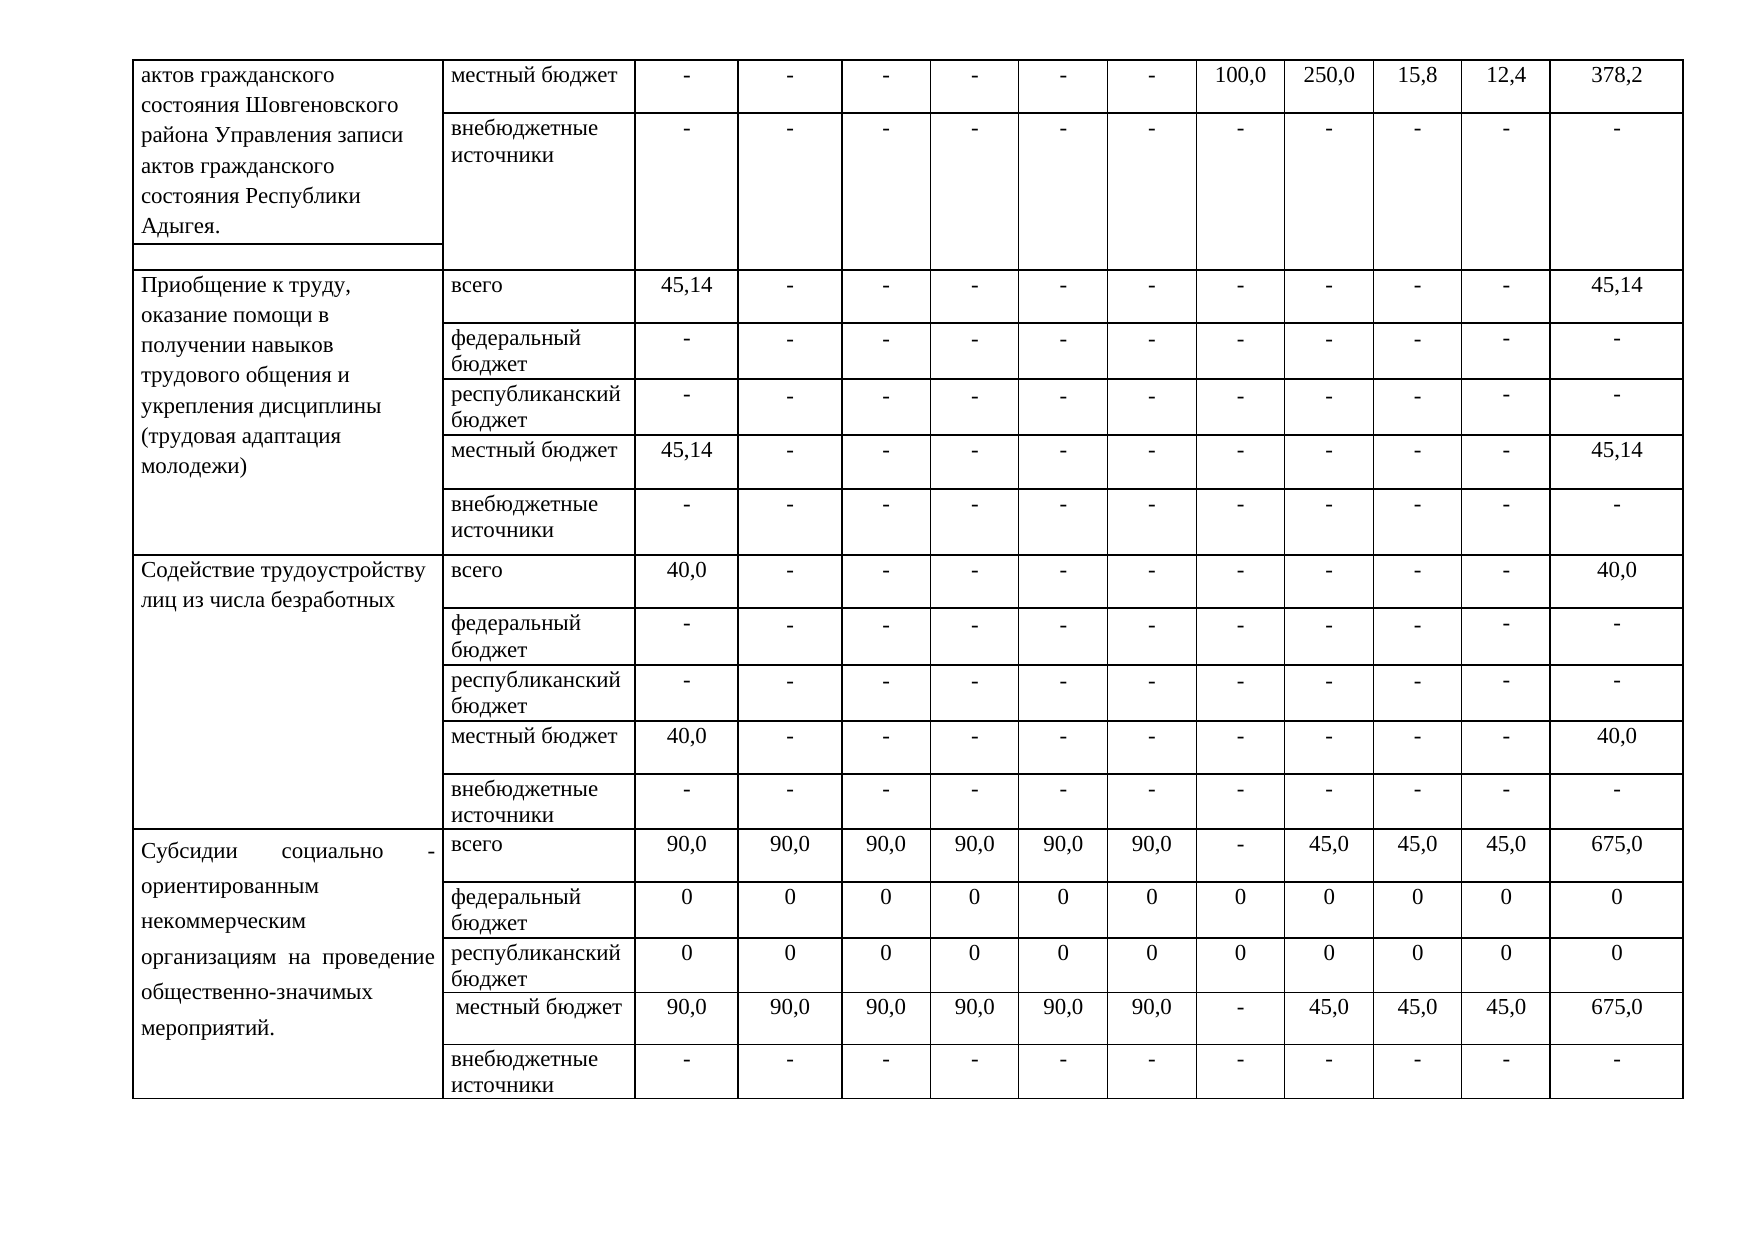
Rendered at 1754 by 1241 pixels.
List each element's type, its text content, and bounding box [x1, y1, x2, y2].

table_cell - [931, 775, 1018, 828]
table_cell 90,0 [636, 993, 737, 1044]
table_cell - [636, 609, 737, 663]
table_cell - [739, 436, 841, 487]
table_cell 0 [843, 883, 930, 937]
table_cell 45,0 [1285, 830, 1373, 881]
table_cell - [739, 324, 841, 378]
table_cell - [1019, 61, 1107, 112]
table_cell республиканский бюджет [444, 380, 634, 434]
table_cell - [1374, 1045, 1461, 1098]
table_cell внебюджетные источники [444, 490, 634, 554]
table_cell - [1019, 436, 1107, 487]
table_cell - [1019, 114, 1107, 242]
table_cell 0 [843, 939, 930, 992]
table_cell - [1285, 271, 1373, 322]
table_cell 0 [1285, 883, 1373, 937]
table_cell - [1197, 1045, 1284, 1098]
table_cell - [1462, 380, 1549, 434]
table_cell [843, 243, 930, 269]
table_cell 0 [1197, 883, 1284, 937]
table_cell [1462, 243, 1549, 269]
table_cell - [1551, 380, 1682, 434]
table_cell - [1374, 722, 1461, 773]
table_cell [636, 243, 737, 269]
table_cell - [1551, 775, 1682, 828]
table_cell - [931, 490, 1018, 554]
table_cell - [1462, 666, 1549, 720]
table_cell - [843, 775, 930, 828]
table_cell 90,0 [1019, 993, 1107, 1044]
table_cell - [1374, 380, 1461, 434]
table_cell - [1462, 556, 1549, 607]
table_cell - [1374, 436, 1461, 487]
table_cell 45,0 [1285, 993, 1373, 1044]
table_cell - [1374, 775, 1461, 828]
table_cell внебюджетные источники [444, 114, 634, 242]
table_cell - [636, 114, 737, 242]
table_cell [1197, 243, 1284, 269]
table_cell - [1374, 666, 1461, 720]
table_cell 0 [1285, 939, 1373, 992]
table_cell - [739, 1045, 841, 1098]
table_cell - [1462, 324, 1549, 378]
table_cell - [1108, 380, 1196, 434]
table_cell - [1551, 114, 1682, 242]
table_cell - [1108, 722, 1196, 773]
table_cell - [1108, 775, 1196, 828]
table_cell - [1197, 380, 1284, 434]
table_cell - [1197, 436, 1284, 487]
table_cell - [843, 722, 930, 773]
table_cell 0 [636, 939, 737, 992]
table_cell - [1374, 271, 1461, 322]
table_cell - [636, 380, 737, 434]
table_cell 45,14 [636, 271, 737, 322]
table_cell - [931, 114, 1018, 242]
table_cell 0 [739, 939, 841, 992]
table_cell - [739, 61, 841, 112]
table_cell - [1551, 1045, 1682, 1098]
table_cell - [1108, 609, 1196, 663]
table_cell - [1197, 993, 1284, 1044]
table_cell - [739, 775, 841, 828]
table_cell - [1019, 609, 1107, 663]
table_cell - [1108, 1045, 1196, 1098]
table_cell всего [444, 271, 634, 322]
table_cell - [1197, 271, 1284, 322]
table_cell всего [444, 556, 634, 607]
table_cell 90,0 [739, 993, 841, 1044]
table_cell - [739, 666, 841, 720]
table_cell 0 [636, 883, 737, 937]
table_cell - [1374, 114, 1461, 242]
table_cell - [1374, 324, 1461, 378]
table_cell - [1108, 556, 1196, 607]
table_cell - [1462, 436, 1549, 487]
table_cell - [1108, 666, 1196, 720]
table_cell - [931, 61, 1018, 112]
table_cell 90,0 [843, 993, 930, 1044]
table_cell - [1197, 609, 1284, 663]
table_cell - [1285, 556, 1373, 607]
table_cell [1551, 243, 1682, 269]
table_cell - [1108, 114, 1196, 242]
table_cell 0 [931, 883, 1018, 937]
table_cell 90,0 [1108, 830, 1196, 881]
table_cell - [1197, 324, 1284, 378]
table_cell 0 [1197, 939, 1284, 992]
table_cell - [636, 666, 737, 720]
table_cell - [931, 556, 1018, 607]
table_cell 45,14 [1551, 271, 1682, 322]
table_cell 40,0 [1551, 556, 1682, 607]
table_cell - [739, 609, 841, 663]
table_cell - [1019, 666, 1107, 720]
table_cell 45,14 [636, 436, 737, 487]
table_cell [444, 243, 634, 269]
table_cell - [1285, 436, 1373, 487]
table_cell 0 [1462, 939, 1549, 992]
table_cell внебюджетные источники [444, 1045, 634, 1098]
table_cell 45,0 [1374, 993, 1461, 1044]
table_cell 45,0 [1462, 830, 1549, 881]
table_cell 45,14 [1551, 436, 1682, 487]
table_cell - [1551, 609, 1682, 663]
table_cell - [1551, 324, 1682, 378]
table_cell - [739, 490, 841, 554]
table_cell - [1197, 830, 1284, 881]
table_cell 15,8 [1374, 61, 1461, 112]
table_cell - [843, 324, 930, 378]
table_cell 0 [739, 883, 841, 937]
table_cell Содействие трудоустройству лиц из числа безработных [134, 556, 442, 828]
table_cell - [1197, 490, 1284, 554]
table_cell местный бюджет [444, 722, 634, 773]
table_cell - [1197, 556, 1284, 607]
table_cell - [1108, 490, 1196, 554]
table_cell - [1019, 490, 1107, 554]
table_cell [1019, 243, 1107, 269]
table_cell - [1374, 490, 1461, 554]
table_cell - [1019, 271, 1107, 322]
table_cell республиканский бюджет [444, 666, 634, 720]
table_cell - [1374, 609, 1461, 663]
table_cell - [1462, 490, 1549, 554]
table_cell 45,0 [1374, 830, 1461, 881]
table_cell - [843, 61, 930, 112]
table_cell - [1285, 490, 1373, 554]
table_cell Субсидии социально -ориентированным некоммерческим организациям на проведение общественно-значимых мероприятий. [134, 830, 442, 1098]
table_cell - [739, 114, 841, 242]
table_cell - [1285, 324, 1373, 378]
table_cell - [636, 61, 737, 112]
table_cell федеральный бюджет [444, 324, 634, 378]
table_cell - [1462, 114, 1549, 242]
table_cell - [1108, 271, 1196, 322]
table_cell [1108, 243, 1196, 269]
table_cell - [843, 490, 930, 554]
table_cell - [1019, 775, 1107, 828]
table_cell - [1285, 114, 1373, 242]
table_cell - [843, 1045, 930, 1098]
table_cell 100,0 [1197, 61, 1284, 112]
table_cell - [1285, 609, 1373, 663]
table_cell федеральный бюджет [444, 609, 634, 663]
table_cell - [636, 775, 737, 828]
table_cell - [739, 722, 841, 773]
table_cell 90,0 [931, 830, 1018, 881]
table_cell [739, 243, 841, 269]
table_cell - [1019, 1045, 1107, 1098]
table_cell - [1285, 1045, 1373, 1098]
table_cell - [1019, 380, 1107, 434]
table_cell местный бюджет [444, 61, 634, 112]
table_cell 40,0 [636, 722, 737, 773]
table_cell - [1551, 666, 1682, 720]
table_cell 675,0 [1551, 993, 1682, 1044]
table_cell - [1462, 609, 1549, 663]
table_cell - [1462, 1045, 1549, 1098]
table_cell - [1374, 556, 1461, 607]
table_cell - [1285, 722, 1373, 773]
table_cell 90,0 [636, 830, 737, 881]
table_cell [134, 245, 442, 269]
table_cell всего [444, 830, 634, 881]
table_cell - [1285, 380, 1373, 434]
table_cell - [1462, 775, 1549, 828]
table_cell 40,0 [636, 556, 737, 607]
table_cell - [843, 436, 930, 487]
table_cell - [1197, 666, 1284, 720]
table_cell - [1197, 775, 1284, 828]
table_cell - [843, 609, 930, 663]
table_cell - [739, 380, 841, 434]
table_cell - [1197, 114, 1284, 242]
table_cell - [843, 556, 930, 607]
table_cell - [636, 324, 737, 378]
table_cell 0 [1551, 939, 1682, 992]
table_cell 0 [1462, 883, 1549, 937]
table_cell [931, 243, 1018, 269]
table_cell 90,0 [1019, 830, 1107, 881]
table_cell 45,0 [1462, 993, 1549, 1044]
table_cell местный бюджет [444, 993, 634, 1044]
table_cell - [1285, 775, 1373, 828]
table_cell - [1462, 271, 1549, 322]
table_cell 90,0 [1108, 993, 1196, 1044]
table_cell 90,0 [739, 830, 841, 881]
table_cell - [931, 722, 1018, 773]
table_cell 90,0 [843, 830, 930, 881]
table_cell - [843, 380, 930, 434]
table_cell 250,0 [1285, 61, 1373, 112]
table_cell 0 [931, 939, 1018, 992]
table_cell республиканский бюджет [444, 939, 634, 992]
table_cell 12,4 [1462, 61, 1549, 112]
table_cell - [843, 666, 930, 720]
table_cell [1374, 243, 1461, 269]
table_cell [1285, 243, 1373, 269]
table_cell - [843, 114, 930, 242]
table_cell - [931, 271, 1018, 322]
table_cell 675,0 [1551, 830, 1682, 881]
table_cell - [636, 490, 737, 554]
table_cell внебюджетные источники [444, 775, 634, 828]
table_cell федеральный бюджет [444, 883, 634, 937]
table_cell - [1197, 722, 1284, 773]
table_cell местный бюджет [444, 436, 634, 487]
table_cell 40,0 [1551, 722, 1682, 773]
table_cell - [931, 666, 1018, 720]
table_cell - [1108, 61, 1196, 112]
table_cell - [1019, 324, 1107, 378]
table_cell - [739, 271, 841, 322]
table_cell - [739, 556, 841, 607]
table_cell 0 [1019, 939, 1107, 992]
table_cell - [636, 1045, 737, 1098]
table_cell 0 [1108, 939, 1196, 992]
table_cell 378,2 [1551, 61, 1682, 112]
table_cell - [931, 436, 1018, 487]
table_cell Приобщение к труду, оказание помощи в получении навыков трудового общения и укрепления дисциплины (трудовая адаптация молодежи) [134, 271, 442, 554]
table_cell - [843, 271, 930, 322]
table_cell - [931, 1045, 1018, 1098]
table_cell - [931, 324, 1018, 378]
table_cell - [931, 609, 1018, 663]
table_cell 0 [1374, 939, 1461, 992]
table_cell - [931, 380, 1018, 434]
table_cell - [1285, 666, 1373, 720]
table_cell 0 [1551, 883, 1682, 937]
table_cell - [1019, 722, 1107, 773]
table_cell - [1551, 490, 1682, 554]
table_cell 0 [1019, 883, 1107, 937]
table_cell 90,0 [931, 993, 1018, 1044]
table_cell 0 [1108, 883, 1196, 937]
table_cell - [1462, 722, 1549, 773]
table_cell 0 [1374, 883, 1461, 937]
table_cell - [1108, 436, 1196, 487]
table_cell - [1108, 324, 1196, 378]
table_cell - [1019, 556, 1107, 607]
